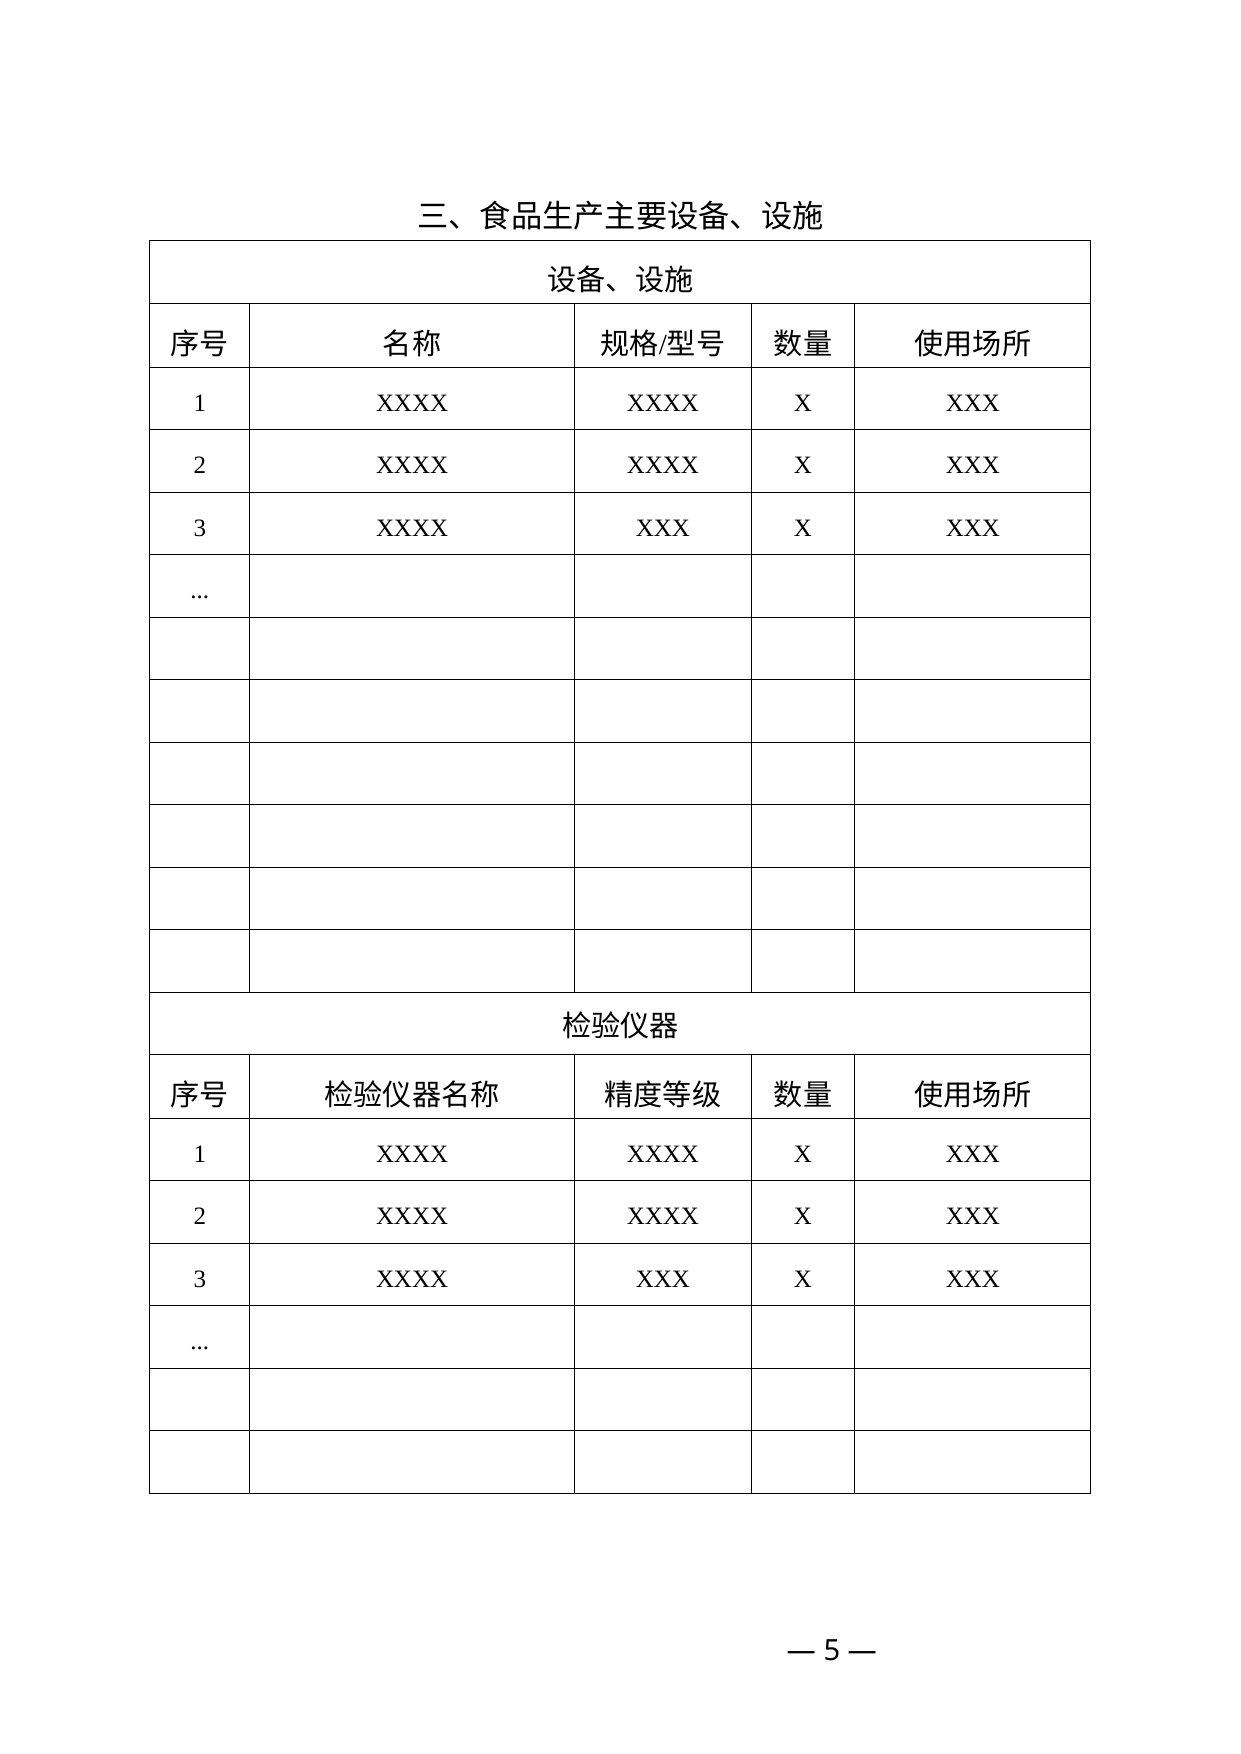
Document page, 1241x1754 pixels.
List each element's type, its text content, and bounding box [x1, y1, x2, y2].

table_cell ... [150, 555, 249, 617]
table_cell 序号 [150, 304, 249, 367]
table_cell XXX [575, 493, 751, 554]
table_cell XXXX [575, 1181, 751, 1243]
table_cell XXX [575, 1244, 751, 1305]
table_cell [150, 930, 249, 992]
table_cell [150, 680, 249, 742]
table_cell [575, 1306, 751, 1368]
table_cell [752, 680, 854, 742]
table_cell 2 [150, 430, 249, 492]
table_cell [250, 805, 574, 867]
table_cell [575, 618, 751, 679]
table_cell XXXX [250, 1244, 574, 1305]
table_cell 使用场所 [855, 1055, 1090, 1118]
table_cell 1 [150, 1119, 249, 1180]
table_cell [575, 1431, 751, 1493]
table_cell X [752, 1119, 854, 1180]
table_header 设备、设施 [150, 241, 1090, 303]
table_cell 精度等级 [575, 1055, 751, 1118]
table_cell [250, 680, 574, 742]
table_cell [150, 805, 249, 867]
table_cell 数量 [752, 304, 854, 367]
table_cell 规格/型号 [575, 304, 751, 367]
table_cell [752, 555, 854, 617]
table_cell XXX [855, 368, 1090, 429]
table_cell [752, 1306, 854, 1368]
table_cell [855, 1369, 1090, 1430]
table_cell [575, 743, 751, 804]
table_cell [855, 1306, 1090, 1368]
table_cell [250, 743, 574, 804]
table_cell ... [150, 1306, 249, 1368]
table_cell [575, 680, 751, 742]
table_cell XXX [855, 430, 1090, 492]
table_cell XXX [855, 1244, 1090, 1305]
table_cell XXXX [575, 1119, 751, 1180]
table_cell [150, 1431, 249, 1493]
table_cell [250, 1369, 574, 1430]
table_cell XXX [855, 493, 1090, 554]
table_cell [752, 1369, 854, 1430]
table_cell [855, 618, 1090, 679]
table_cell [575, 930, 751, 992]
table_cell [752, 805, 854, 867]
table_cell XXXX [250, 493, 574, 554]
table_cell [250, 930, 574, 992]
table_cell [752, 1431, 854, 1493]
table_cell [752, 618, 854, 679]
table_cell [250, 618, 574, 679]
table_cell XXXX [250, 430, 574, 492]
table_cell [150, 868, 249, 929]
table_cell [250, 868, 574, 929]
table_cell [575, 555, 751, 617]
table_cell [855, 680, 1090, 742]
table_cell [150, 743, 249, 804]
table_cell [250, 1306, 574, 1368]
table_cell [752, 743, 854, 804]
table_cell 数量 [752, 1055, 854, 1118]
table_cell [250, 555, 574, 617]
table_cell 2 [150, 1181, 249, 1243]
table_cell X [752, 430, 854, 492]
table_cell [575, 805, 751, 867]
table_cell [575, 1369, 751, 1430]
table_cell 1 [150, 368, 249, 429]
table_cell XXX [855, 1119, 1090, 1180]
table_cell [752, 868, 854, 929]
table_cell [855, 805, 1090, 867]
table_cell [855, 743, 1090, 804]
table_cell [855, 555, 1090, 617]
table_cell XXXX [575, 430, 751, 492]
table_cell [752, 930, 854, 992]
table_cell XXXX [250, 1119, 574, 1180]
table_cell 名称 [250, 304, 574, 367]
table_cell [855, 1431, 1090, 1493]
table_cell 使用场所 [855, 304, 1090, 367]
table_cell 序号 [150, 1055, 249, 1118]
table_cell [150, 1369, 249, 1430]
table_cell 检验仪器名称 [250, 1055, 574, 1118]
table_cell XXXX [250, 1181, 574, 1243]
table_cell X [752, 1181, 854, 1243]
text 三、食品生产主要设备、设施 [153, 177, 1087, 240]
table_cell [855, 868, 1090, 929]
table_cell X [752, 493, 854, 554]
table_cell XXXX [575, 368, 751, 429]
table_cell 3 [150, 1244, 249, 1305]
table_cell X [752, 1244, 854, 1305]
table_cell [150, 618, 249, 679]
table_cell X [752, 368, 854, 429]
table_cell [250, 1431, 574, 1493]
table_cell 检验仪器 [150, 993, 1090, 1054]
table_cell [575, 868, 751, 929]
table_cell 3 [150, 493, 249, 554]
table_cell XXX [855, 1181, 1090, 1243]
table_cell [855, 930, 1090, 992]
table_cell XXXX [250, 368, 574, 429]
